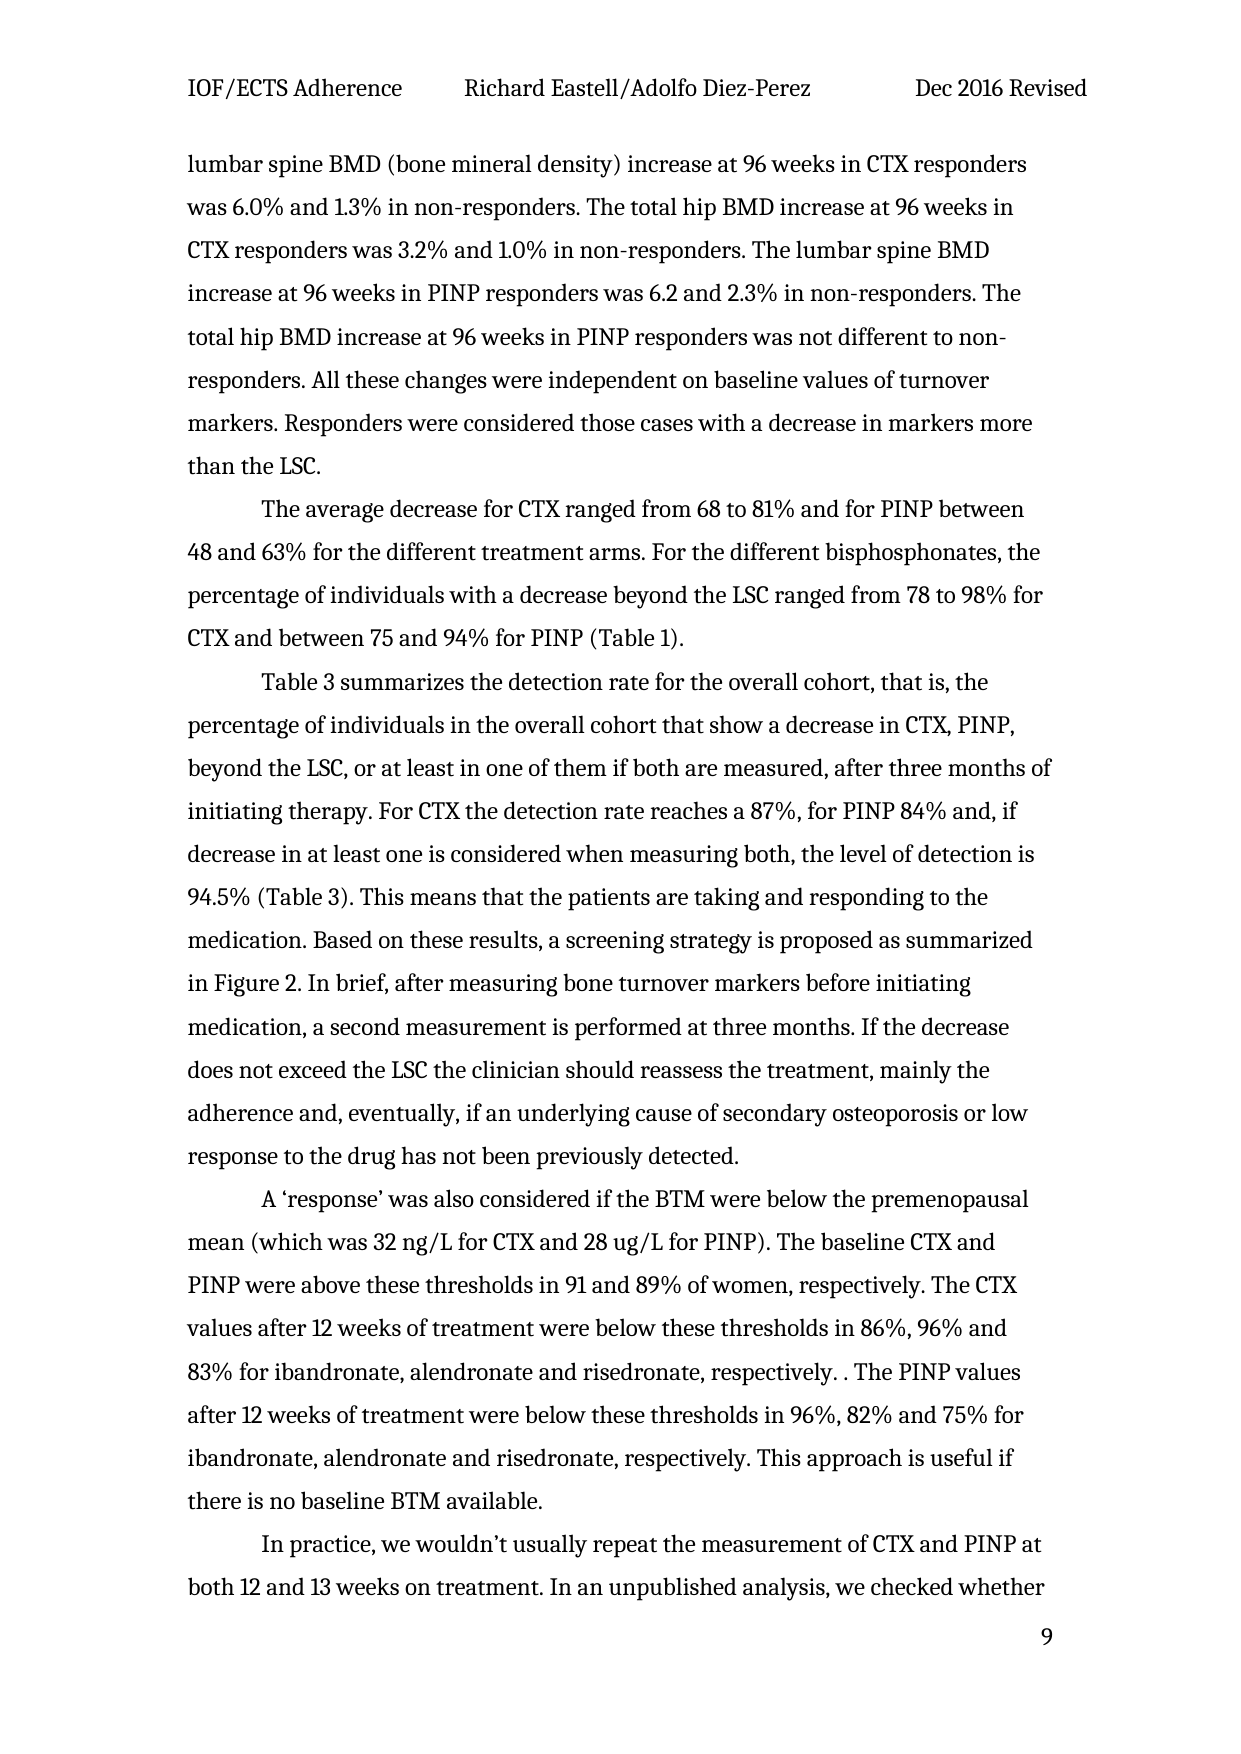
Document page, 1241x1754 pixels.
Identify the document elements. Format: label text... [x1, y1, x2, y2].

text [187, 150, 1053, 481]
text A ‘response’ was also considered if the BTM were below the premenopausal mean (which was 32 ng/L for CTX and 28 ug/L for PINP). The baseline CTX and PINP were above these thresholds in 91 and 89% of women, respectively. The CTX values after 12 weeks of treatment were below these thresholds in 86%, 96% and 83% for ibandronate, alendronate and risedronate, respectively. . The PINP values after 12 weeks of treatment were below these thresholds in 96%, 82% and 75% for ibandronate, alendronate and risedronate, respectively. This approach is useful if there is no baseline BTM available. [187, 1185, 1053, 1516]
text Table 3 summarizes the detection rate for the overall cohort, that is, the percentage of individuals in the overall cohort that show a decrease in CTX, PINP, beyond the LSC, or at least in one of them if both are measured, after three months of initiating therapy. For CTX the detection rate reaches a 87%, for PINP 84% and, if decrease in at least one is considered when measuring both, the level of detection is 94.5% (Table 3). This means that the patients are taking and responding to the medication. Based on these results, a screening strategy is proposed as summarized in Figure 2. In brief, after measuring bone turnover markers before initiating medication, a second measurement is performed at three months. If the decrease does not exceed the LSC the clinician should reassess the treatment, mainly the adherence and, eventually, if an underlying cause of secondary osteoporosis or low response to the drug has not been previously detected. [187, 667, 1053, 1171]
text The average decrease for CTX ranged from 68 to 81% and for PINP between 48 and 63% for the different treatment arms. For the different bisphosphonates, the percentage of individuals with a decrease beyond the LSC ranged from 78 to 98% for CTX and between 75 and 94% for PINP (Table 1). [187, 495, 1053, 653]
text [187, 1530, 1053, 1602]
